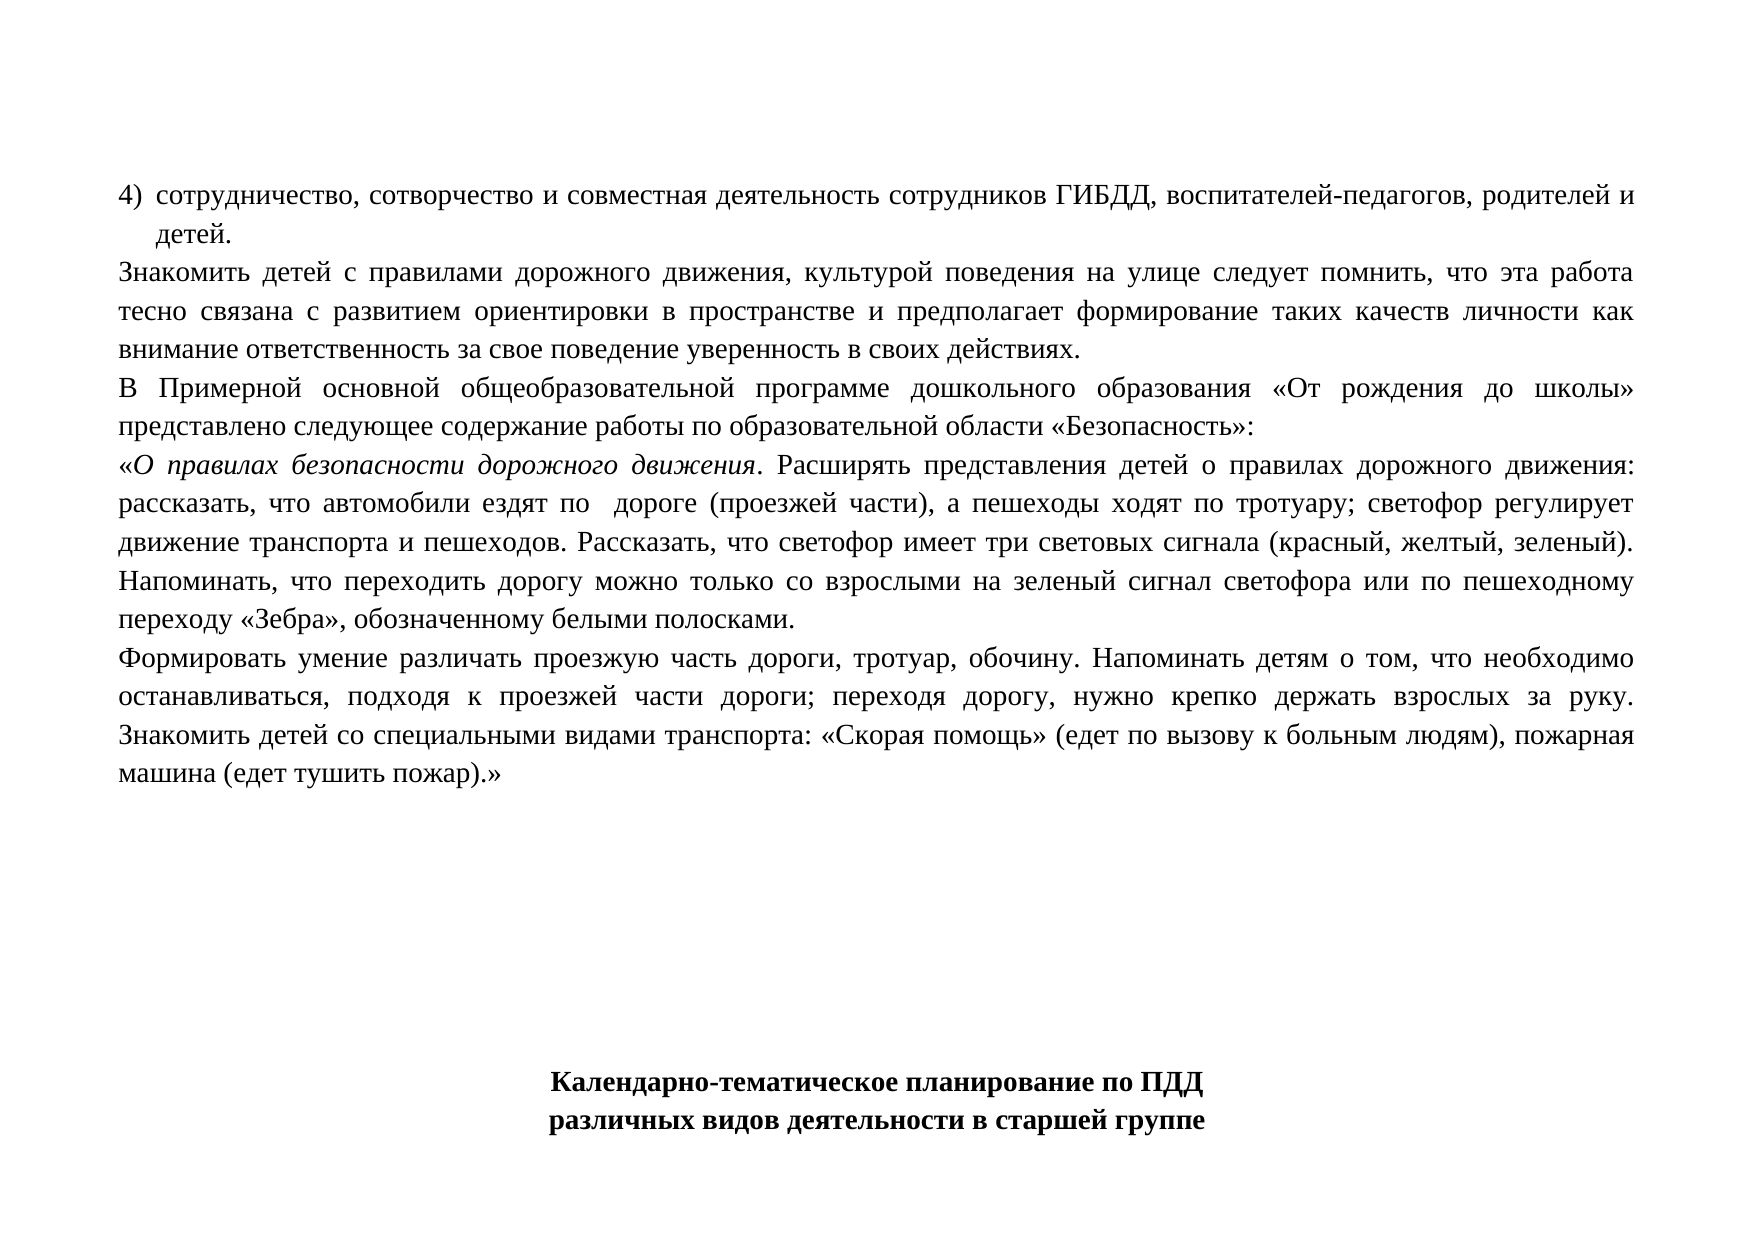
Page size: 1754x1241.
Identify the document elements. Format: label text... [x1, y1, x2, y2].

text Формировать умение различать проезжую часть дороги, тротуар, обочину. Напоминать детям о том, что необходимо останавливаться, подходя к проезжей части дороги; переходя дорогу, нужно крепко держать взрослых за руку. Знакомить детей со специальными видами транспорта: «Скорая помощь» (едет по вызову к больным людям), пожарная машина (едет тушить пожар).» [118, 640, 1636, 789]
text «О правилах безопасности дорожного движения. Расширять представления детей о правилах дорожного движения: рассказать, что автомобили ездят по дороге (проезжей части), а пешеходы ходят по тротуару; светофор регулирует движение транспорта и пешеходов. Рассказать, что светофор имеет три световых сигнала (красный, желтый, зеленый). Напоминать, что переходить дорогу можно только со взрослыми на зеленый сигнал светофора или по пешеходному переходу «Зебра», обозначенному белыми полосками. [118, 447, 1636, 635]
text различных видов деятельности в старшей группе [118, 1102, 1636, 1136]
list сотрудничество, сотворчество и совместная деятельность сотрудников ГИБДД, воспитателей-педагогов, родителей и детей. [118, 177, 1636, 249]
text В Примерной основной общеобразовательной программе дошкольного образования «От рождения до школы» представлено следующее содержание работы по образовательной области «Безопасность»: [118, 370, 1636, 442]
text Календарно-тематическое планирование по ПДД [118, 1064, 1636, 1097]
text Знакомить детей с правилами дорожного движения, культурой поведения на улице следует помнить, что эта работа тесно связана с развитием ориентировки в пространстве и предполагает формирование таких качеств личности как внимание ответственность за свое поведение уверенность в своих действиях. [118, 254, 1636, 365]
